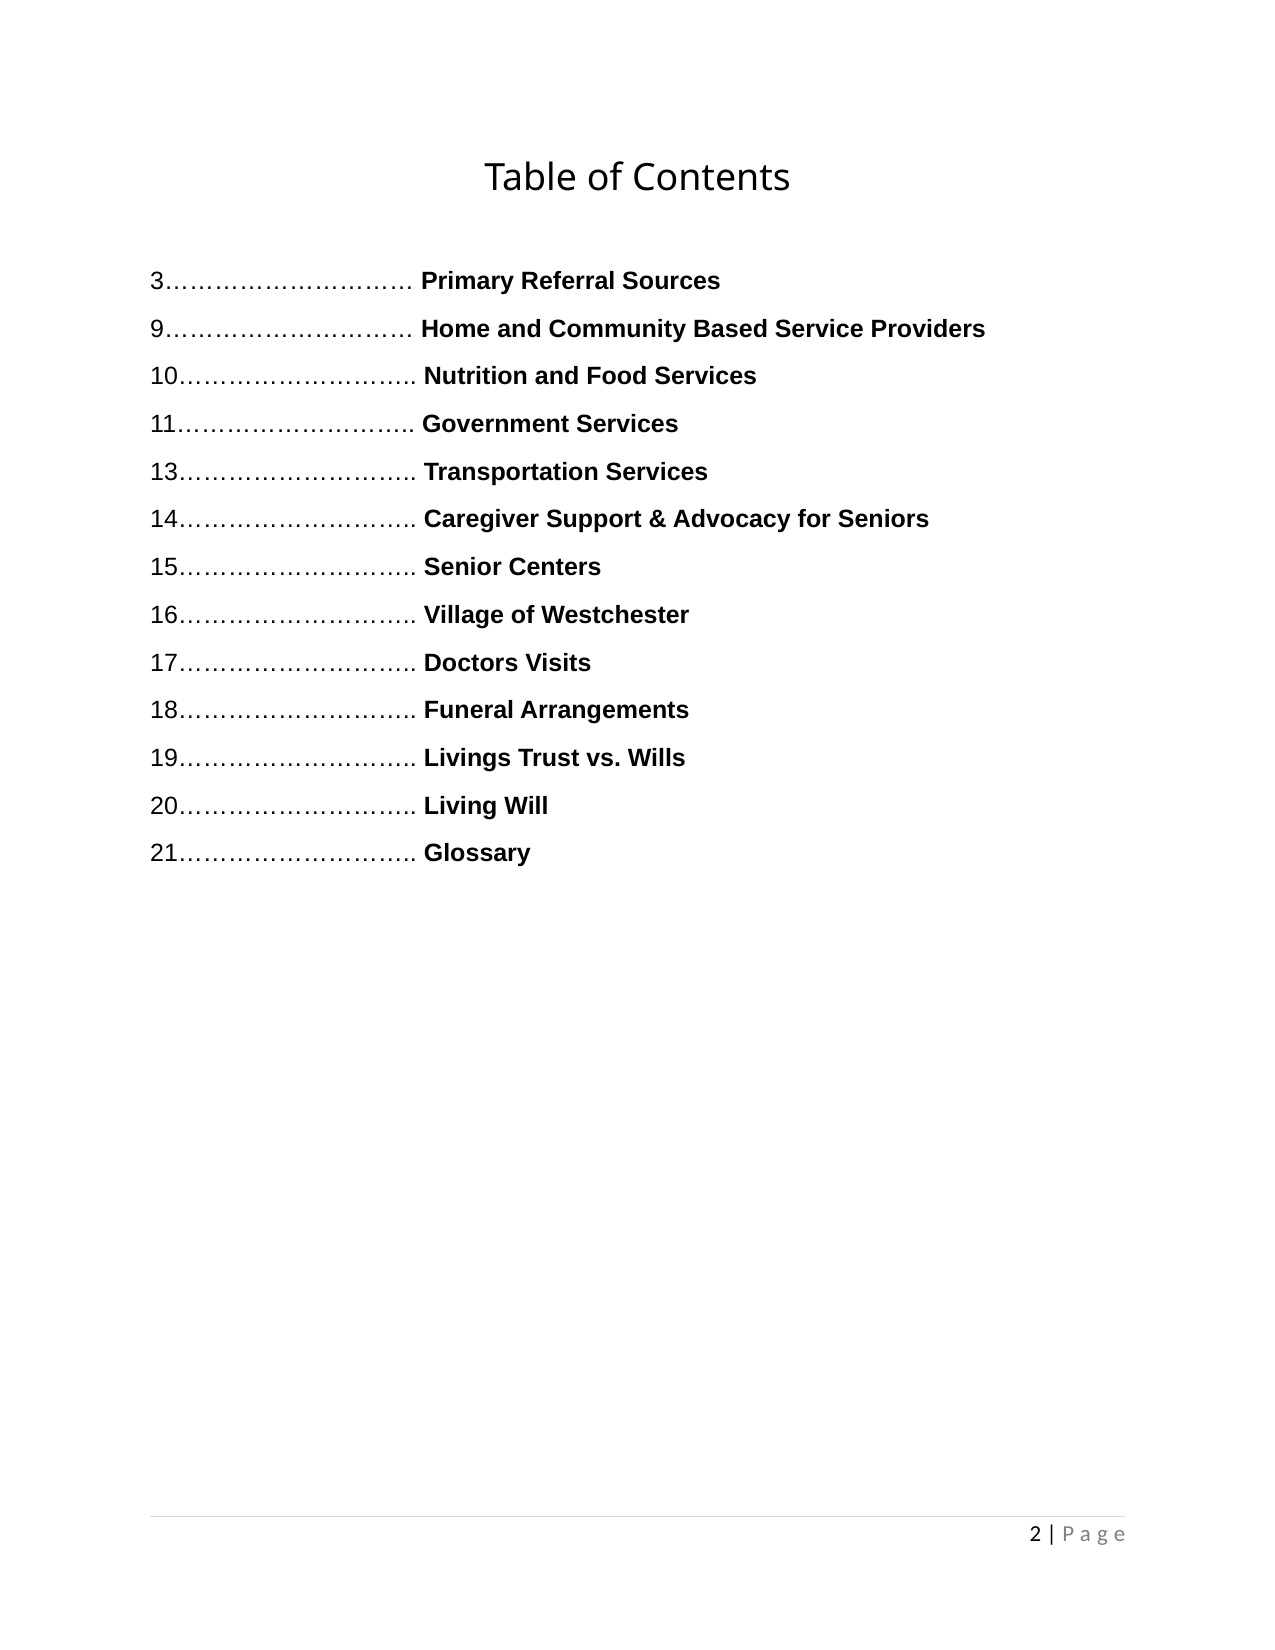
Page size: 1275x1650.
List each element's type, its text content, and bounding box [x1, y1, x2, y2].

text 11……………………….. Government Services [150, 409, 1125, 438]
text 9………………………… Home and Community Based Service Providers [150, 313, 1125, 342]
text 19……………………….. Livings Trust vs. Wills [150, 743, 1125, 772]
text 17……………………….. Doctors Visits [150, 647, 1125, 676]
text Table of Contents [150, 150, 1125, 201]
text 15……………………….. Senior Centers [150, 552, 1125, 581]
text 14……………………….. Caregiver Support & Advocacy for Seniors [150, 504, 1125, 533]
text 18……………………….. Funeral Arrangements [150, 695, 1125, 724]
text 3………………………… Primary Referral Sources [150, 266, 1125, 294]
text 20……………………….. Living Will [150, 791, 1125, 819]
text 10……………………….. Nutrition and Food Services [150, 361, 1125, 390]
text 16……………………….. Village of Westchester [150, 600, 1125, 628]
text 21……………………….. Glossary [150, 838, 1125, 867]
text 13……………………….. Transportation Services [150, 457, 1125, 485]
